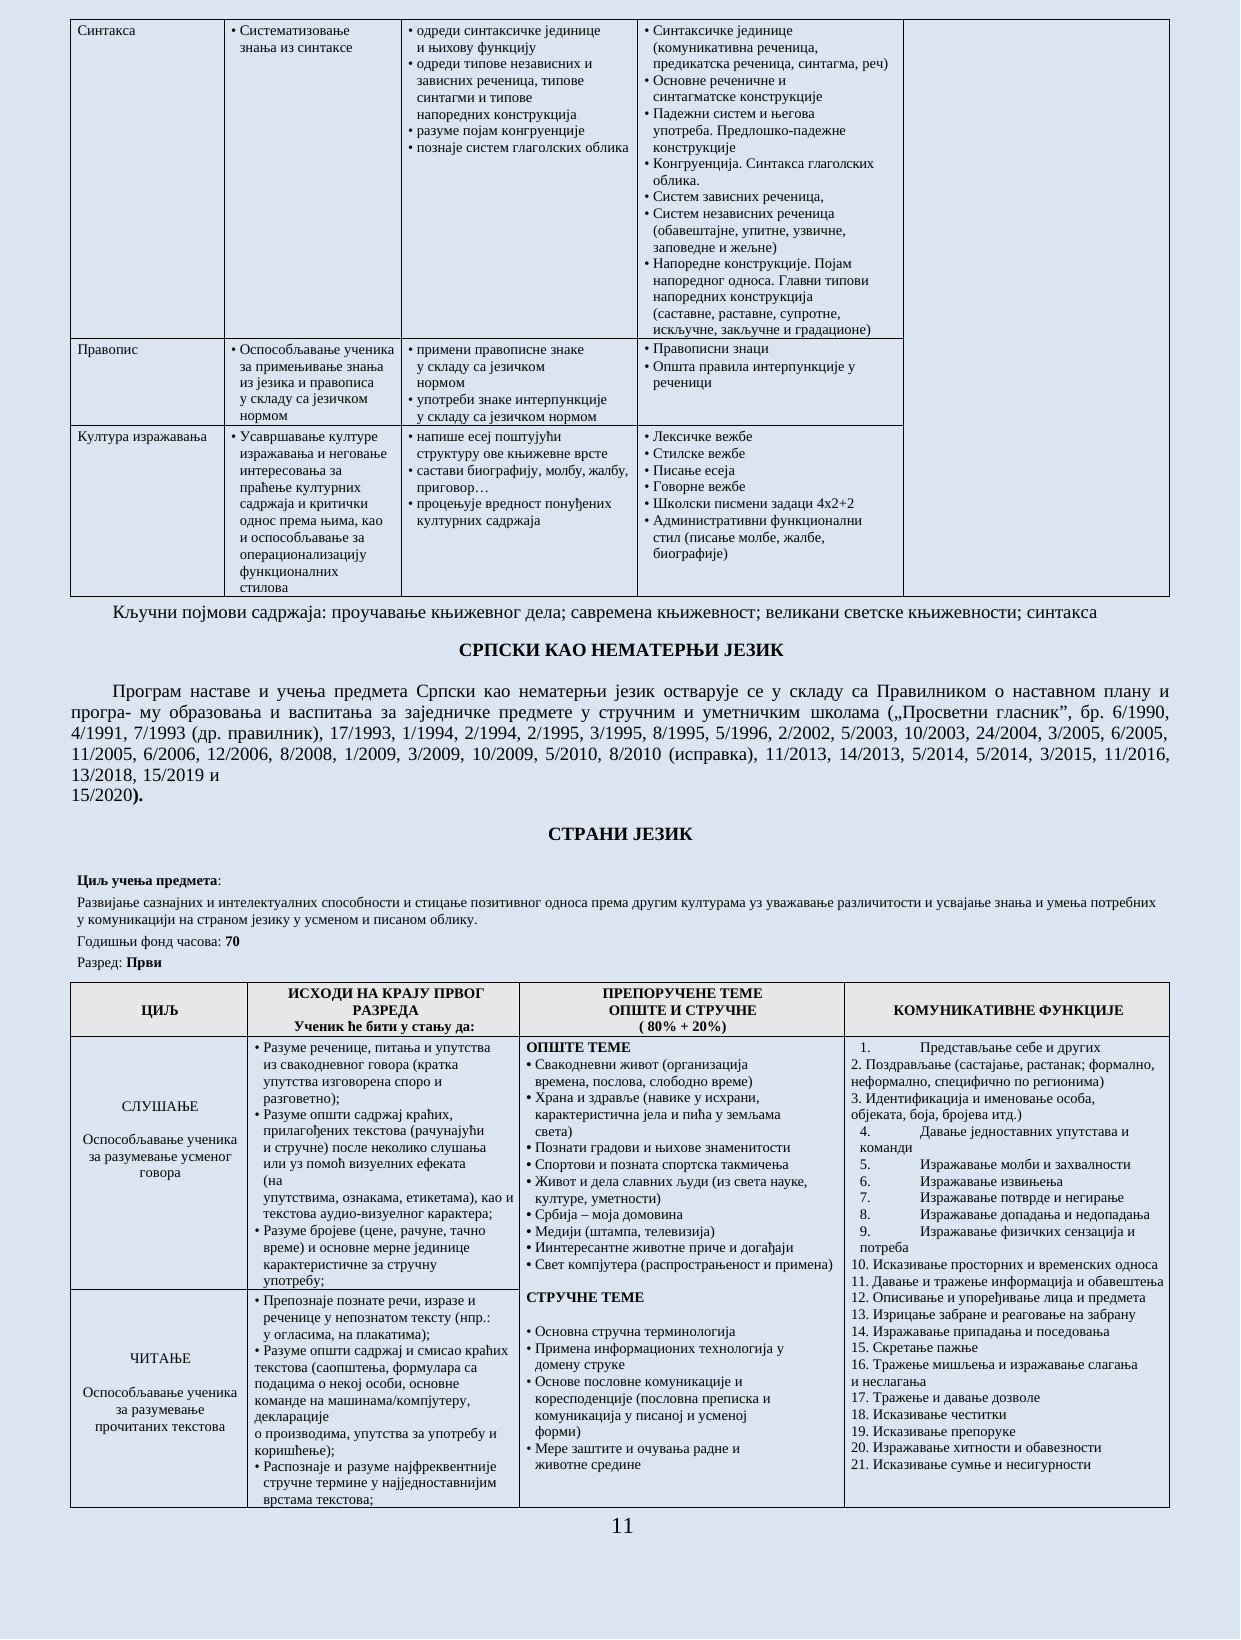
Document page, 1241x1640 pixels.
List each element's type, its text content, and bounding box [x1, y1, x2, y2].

table_cell СЛУШАЊЕ Оспособљавање ученика за разумевање усменог говора [71, 1037, 247, 1289]
table_cell Представљање себе и других Поздрављање (састајање, растанак; формално, неформално, специфично по регионима) Идентификација и именовање особа, објеката, боја, бројева итд.) Давање једноставних упутстава и команди Изражавање молби и захвалности Изражавање извињења Изражавање потврде и негирање Изражавање допадања и недопадања Изражавање физичких сензација и потреба Исказивање просторних и временских односа Давање и тражење информација и обавештења Описивање и упоређивање лица и предмета Изрицање забране и реаговање на забрану Изражавање припадања и поседовања Скретање пажње Тражење мишљења и изражавање слагања и неслагања Тражење и давање дозволе Исказивање честитки Исказивање препоруке Изражавање хитности и обавезности Исказивање сумње и несигурности [845, 1037, 1169, 1507]
table_cell Препознаје познате речи, изразе и реченице у непознатом тексту (нпр.: у огласима, на плакатима); Разуме општи садржај и смисао краћих текстова (саопштења, формулара са подацима о некој особи, основне команде на машинама/компјутеру, декларације o производима, упутства за употребу и коришћење); Распознаје и разуме најфреквентније стручне термине у најједноставнијим врстама текстова; [248, 1290, 519, 1507]
table_cell Усавршавање културе изражавања и неговање интересовања за праћење културних садржаја и критички однос према њима, као и оспособљавање за операционализацију функционалних стилова [225, 426, 401, 596]
table_cell Култура изражавања [71, 426, 224, 596]
table_cell Лексичке вежбе Стилске вежбе Писање есеја Говорне вежбе Школски писмени задаци 4х2+2 Административни функционални стил (писање молбе, жалбе, биографије) [638, 426, 903, 596]
table_header Синтакса [71, 20, 224, 338]
table_cell Разуме реченице, питања и упутства из свакодневног говора (кратка упутства изговорена споро и разговетно); Разуме општи садржај краћих, прилагођених текстова (рачунајући и стручне) после неколико слушања или уз помоћ визуелних ефеката (на упутствима, ознакама, етикетама), као и текстова аудио-визуелног карактера; Разуме бројеве (цене, рачуне, тачно време) и основне мерне јединице карактеристичне за стручну употребу; [248, 1037, 519, 1289]
table_header КОМУНИКАТИВНЕ ФУНКЦИЈЕ [845, 983, 1169, 1036]
table_header Синтаксичке јединице (комуникативна реченица, предикатска реченица, синтагма, реч) Основне реченичне и синтагматске конструкције Падежни систем и његова употреба. Предлошко-падежне конструкције Конгруенција. Синтакса глаголских облика. Систем зависних реченица, Систем независних реченица (обавештајне, упитне, узвичне, заповедне и жељне) Напоредне конструкције. Појам напоредног односа. Главни типови напоредних конструкција (саставне, раставне, супротне, искључне, закључне и градационе) [638, 20, 903, 338]
table_cell Правопис [71, 339, 224, 425]
table_header ИСХОДИ НА КРАЈУ ПРВОГ РАЗРЕДА Ученик ће бити у стању да: [248, 983, 519, 1036]
table_cell OПШТЕ ТЕМЕ Свакодневни живот (организација времена, послова, слободно време) Храна и здравље (навике у исхрани, карактеристична јела и пића у земљама света) Познати градови и њихове знаменитости Спортови и позната спортска такмичења Живот и дела славних људи (из света науке, културе, уметности) Србија – моја домовина Медији (штампа, телевизија) Иинтересантне животне приче и догађаји Свет компјутера (распрострањеност и примена) СТРУЧНЕ ТЕМЕ Основна стручна терминологија Примена информационих технологија у домену струке Основе пословне комуникације и коресподенције (пословна преписка и комуникација у писаној и усменој форми) Мере заштите и очувања радне и животне средине [520, 1037, 844, 1507]
table_header [904, 20, 1169, 596]
table_cell ЧИТАЊЕ Оспособљавање ученика за разумевање прочитаних текстова [71, 1290, 247, 1507]
text Разред: Први [77, 954, 1186, 971]
table_header ЦИЉ [71, 983, 247, 1036]
table_header одреди синтаксичке јединице и њихову функцију одреди типове независних и зависних реченица, типове синтагми и типове напоредних конструкција разуме појам конгруенције познаје систем глаголских облика [402, 20, 637, 338]
table_header ПРЕПОРУЧЕНЕ ТЕМЕ ОПШТЕ И СТРУЧНЕ ( 80% + 20%) [520, 983, 844, 1036]
text Развијање сазнајних и интелектуалних способности и стицање позитивног односа према другим културама уз уважавање различитости и усвајање знања и умења потребних у комуникацији на страном језику у усменом и писаном облику. [77, 894, 1158, 927]
text Циљ учења предмета: [77, 872, 1186, 889]
table_cell Оспособљавање ученика за примењивање знања из језика и правописа у складу са језичком нормом [225, 339, 401, 425]
text Кључни појмови садржаја: проучавање књижевног дела; савремена књижевност; великани светске књижевности; синтакса [112, 601, 1186, 622]
text Програм наставе и учења предмета Српски као нематерњи језик остварује се у складу са Правилником о наставном плану и програ- му образовања и васпитања за заједничке предмете у стручним и уметничким школама („Просветни гласник”, бр. 6/1990, 4/1991, 7/1993 (др. правилник), 17/1993, 1/1994, 2/1994, 2/1995, 3/1995, 8/1995, 5/1996, 2/2002, 5/2003, 10/2003, 24/2004, 3/2005, 6/2005, 11/2005, 6/2006, 12/2006, 8/2008, 1/2009, 3/2009, 10/2009, 5/2010, 8/2010 (исправка), 11/2013, 14/2013, 5/2014, 5/2014, 3/2015, 11/2016, 13/2018, 15/2019 и [71, 681, 1170, 785]
subtitle СРПСКИ КАО НЕМАТЕРЊИ ЈЕЗИК [459, 639, 1186, 661]
table_header Систематизовање знања из синтаксе [225, 20, 401, 338]
subtitle СТРАНИ ЈЕЗИК [58, 823, 1182, 844]
text 15/2020). [71, 785, 1186, 806]
text Годишњи фонд часова: 70 [77, 932, 1186, 949]
table_cell напише есеј поштујући структуру ове књижевне врсте састави биографију, молбу, жалбу, приговор… процењује вредност понуђених културних садржаја [402, 426, 637, 596]
table_cell примени правописне знаке у складу са језичком нормом употреби знаке интерпункције у складу са језичком нормом [402, 339, 637, 425]
table_cell Правописни знаци Општа правила интерпункције у реченици [638, 339, 903, 425]
